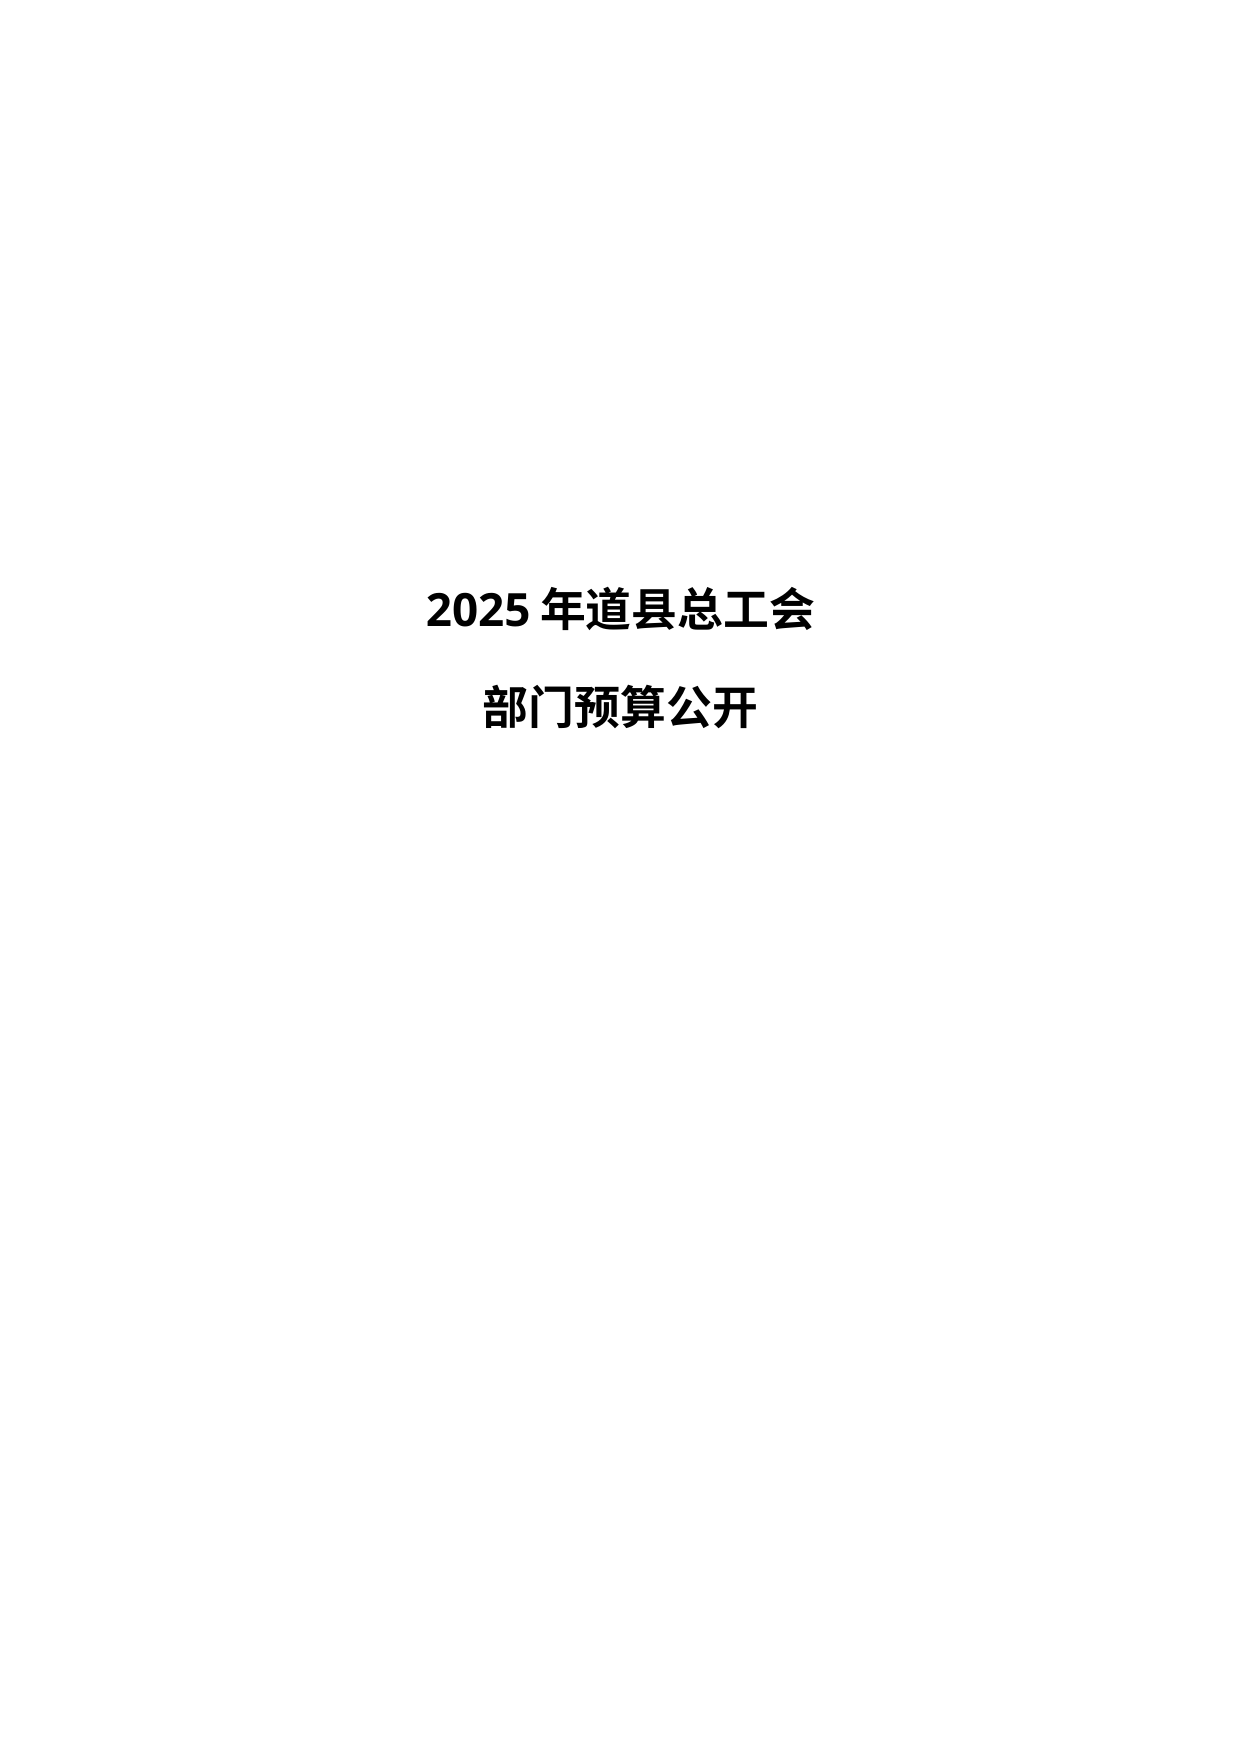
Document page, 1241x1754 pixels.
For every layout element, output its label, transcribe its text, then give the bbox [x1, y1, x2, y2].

text 部门预算公开 [165, 655, 1075, 753]
text 2025年道县总工会 [165, 558, 1075, 655]
